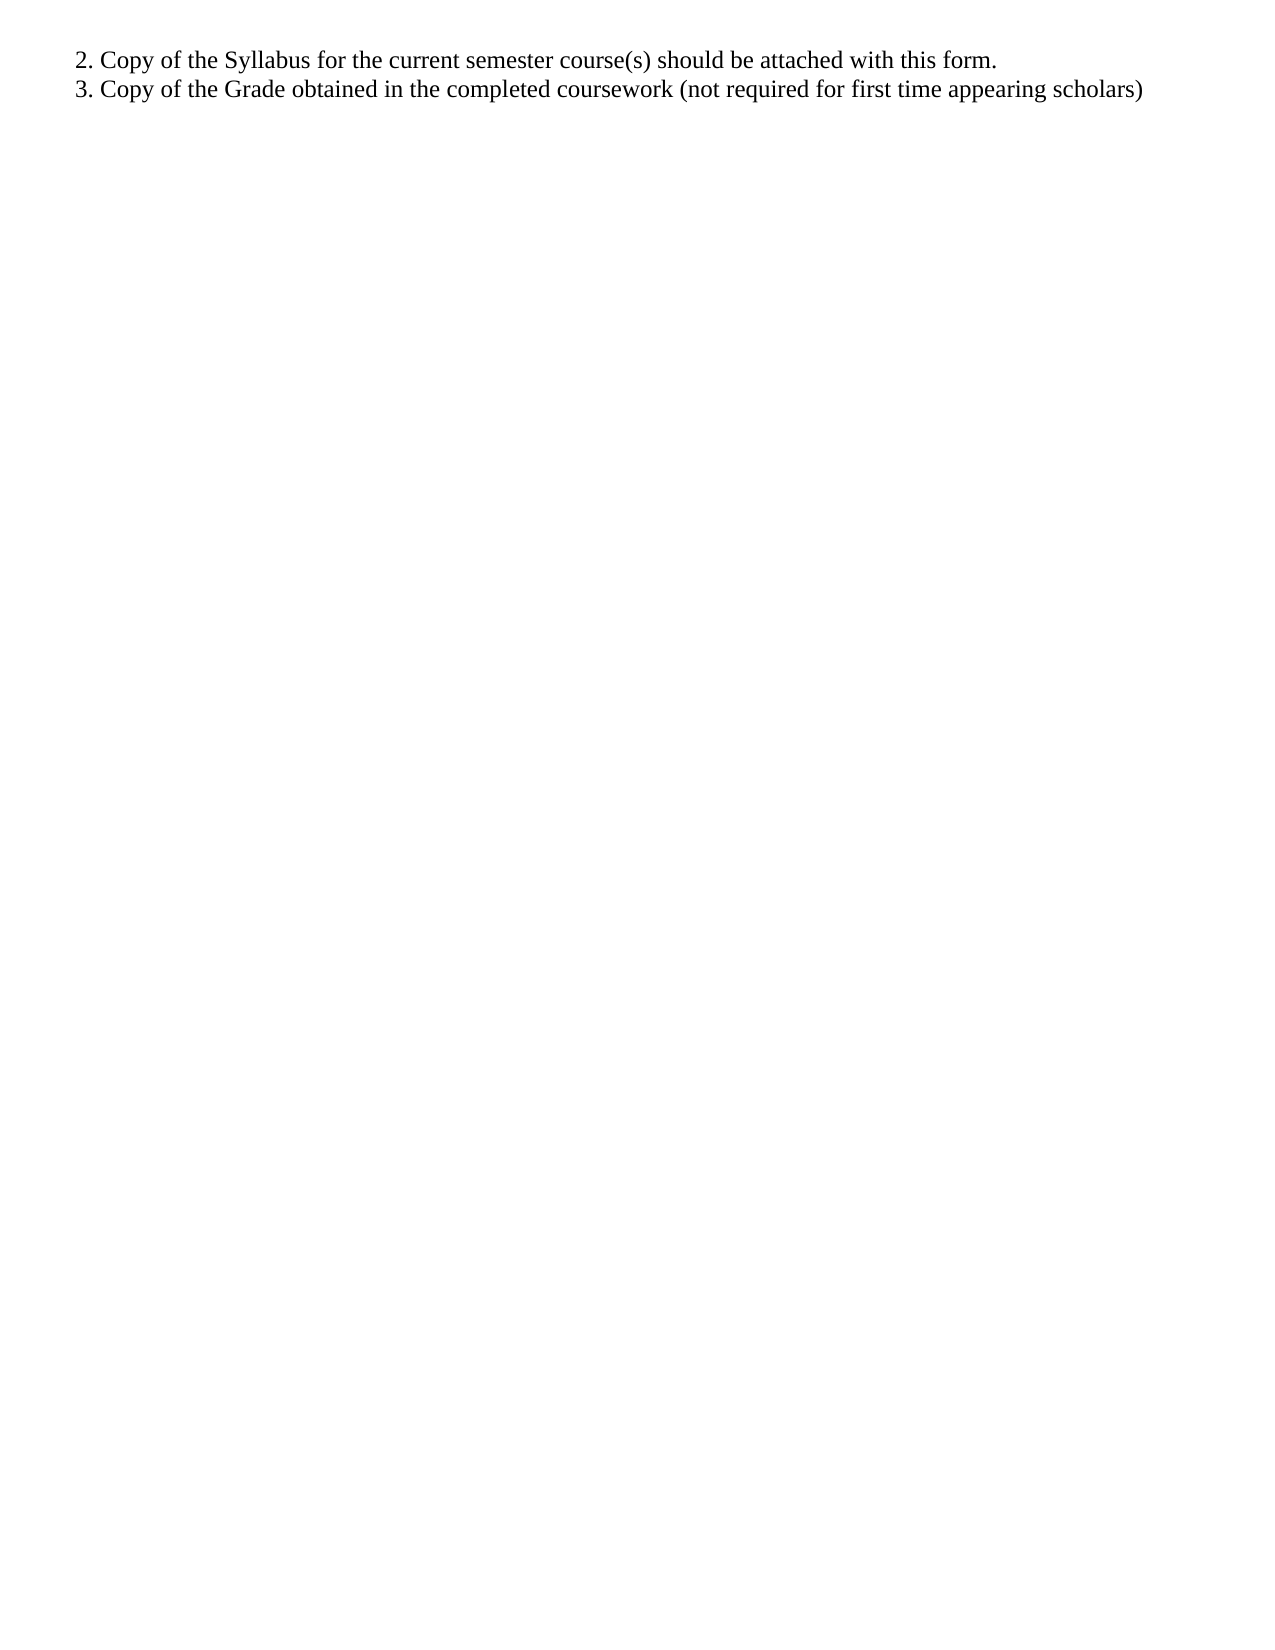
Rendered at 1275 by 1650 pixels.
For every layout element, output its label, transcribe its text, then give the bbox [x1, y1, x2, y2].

text 2. Copy of the Syllabus for the current semester course(s) should be attached with this form. [75, 45, 1200, 74]
text 3. Copy of the Grade obtained in the completed coursework (not required for first time appearing scholars) [75, 74, 1200, 102]
